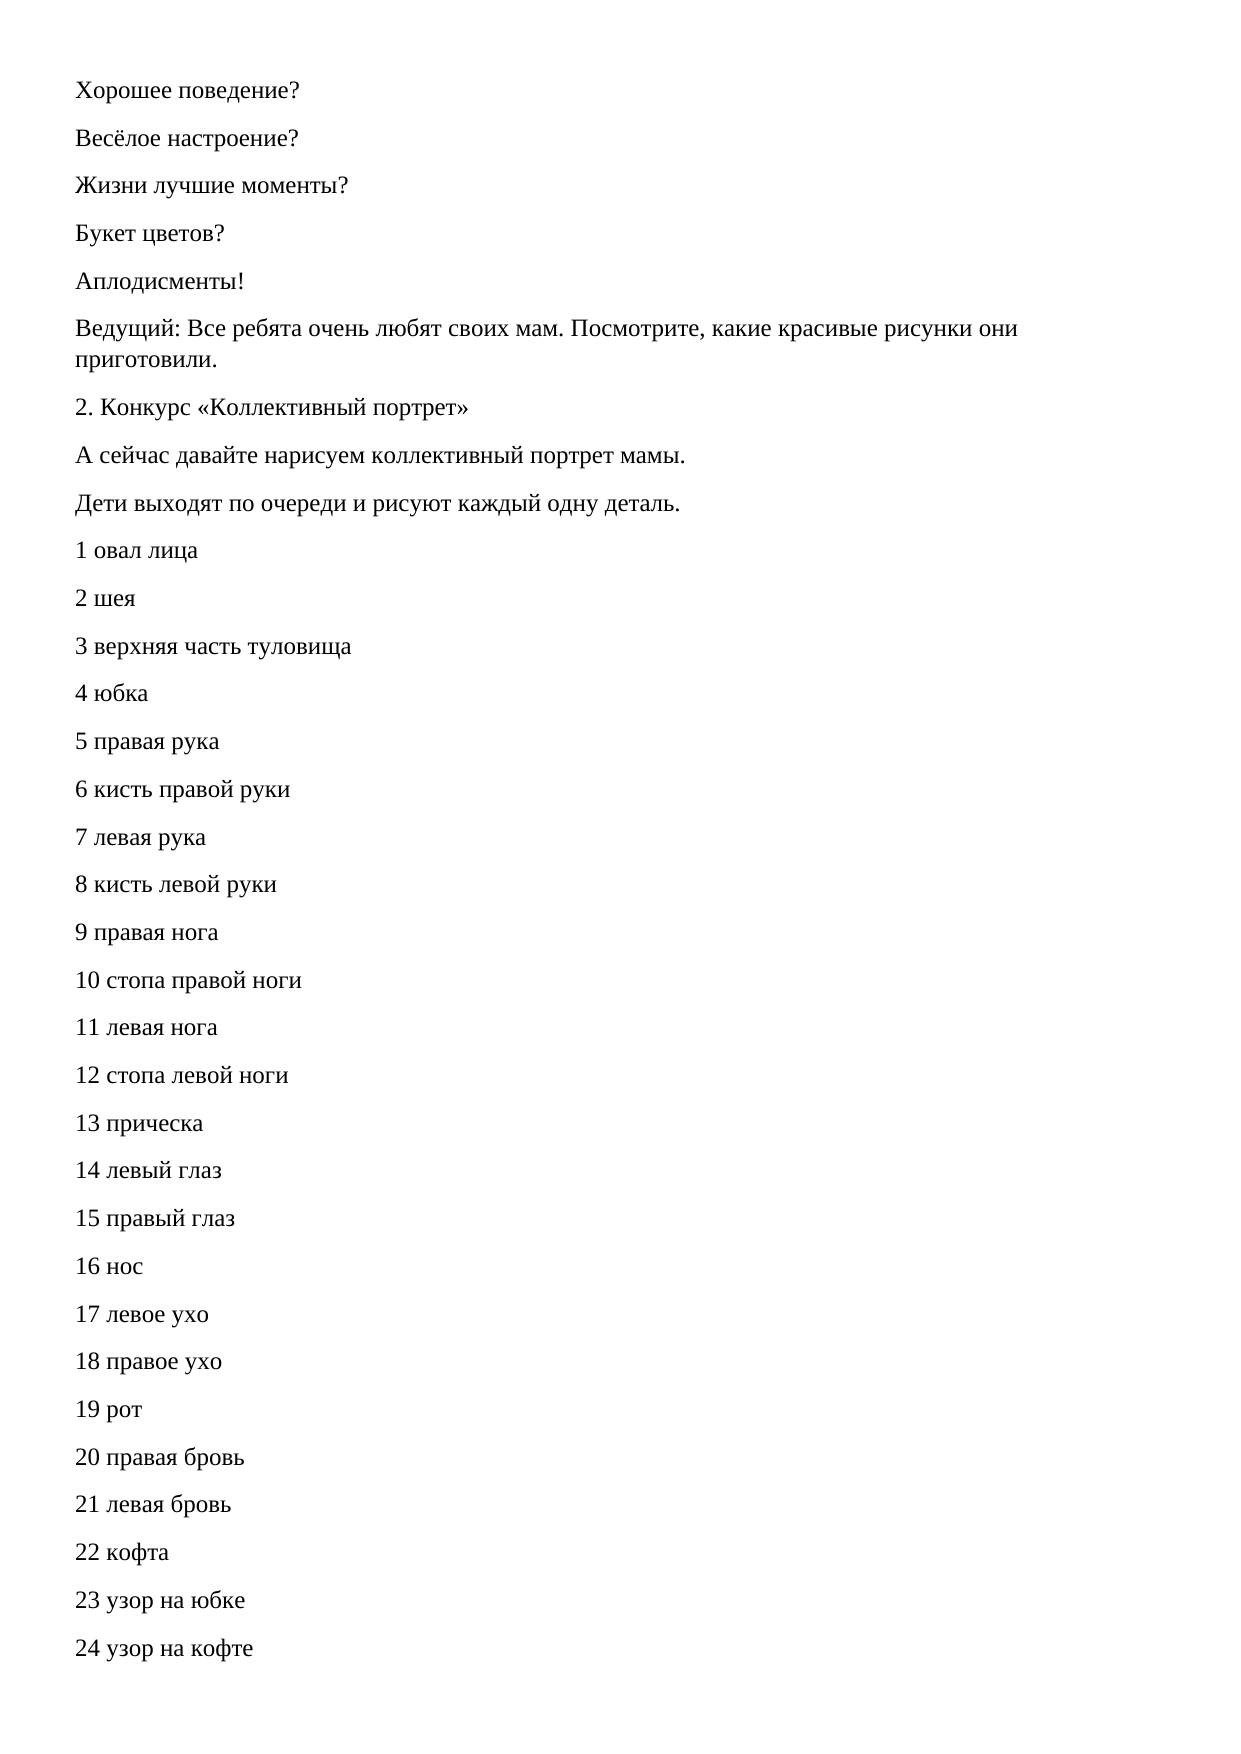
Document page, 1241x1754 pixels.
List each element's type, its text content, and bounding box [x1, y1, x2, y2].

text 17 левое ухо [75, 1299, 1165, 1327]
text А сейчас давайте нарисуем коллективный портрет мамы. [75, 440, 1165, 469]
text 13 прическа [75, 1108, 1165, 1137]
text 9 правая нога [75, 917, 1165, 946]
text 19 рот [75, 1394, 1165, 1423]
text Жизни лучшие моменты? [75, 170, 1165, 199]
text 6 кисть правой руки [75, 774, 1165, 803]
text 18 правое ухо [75, 1346, 1165, 1375]
text 2 шея [75, 583, 1165, 612]
text 1 овал лица [75, 535, 1165, 564]
text 4 юбка [75, 678, 1165, 707]
text Весёлое настроение? [75, 123, 1165, 151]
text 10 стопа правой ноги [75, 965, 1165, 993]
text 7 левая рука [75, 822, 1165, 850]
text 5 правая рука [75, 726, 1165, 755]
text 15 правый глаз [75, 1203, 1165, 1232]
text 12 стопа левой ноги [75, 1060, 1165, 1089]
text Букет цветов? [75, 218, 1165, 247]
text 16 нос [75, 1251, 1165, 1280]
text 11 левая нога [75, 1012, 1165, 1041]
text Аплодисменты! [75, 266, 1165, 294]
text 21 левая бровь [75, 1489, 1165, 1518]
text 8 кисть левой руки [75, 869, 1165, 898]
text 2. Конкурс «Коллективный портрет» [75, 392, 1165, 421]
text Ведущий: Все ребята очень любят своих мам. Посмотрите, какие красивые рисунки они приготовили. [75, 313, 1165, 373]
text Дети выходят по очереди и рисуют каждый одну деталь. [75, 488, 1165, 516]
text 3 верхняя часть туловища [75, 631, 1165, 659]
text 14 левый глаз [75, 1156, 1165, 1184]
text 20 правая бровь [75, 1442, 1165, 1471]
text 22 кофта [75, 1537, 1165, 1566]
text Хорошее поведение? [75, 75, 1165, 104]
text 23 узор на юбке [75, 1585, 1165, 1614]
text 24 узор на кофте [75, 1633, 1165, 1661]
